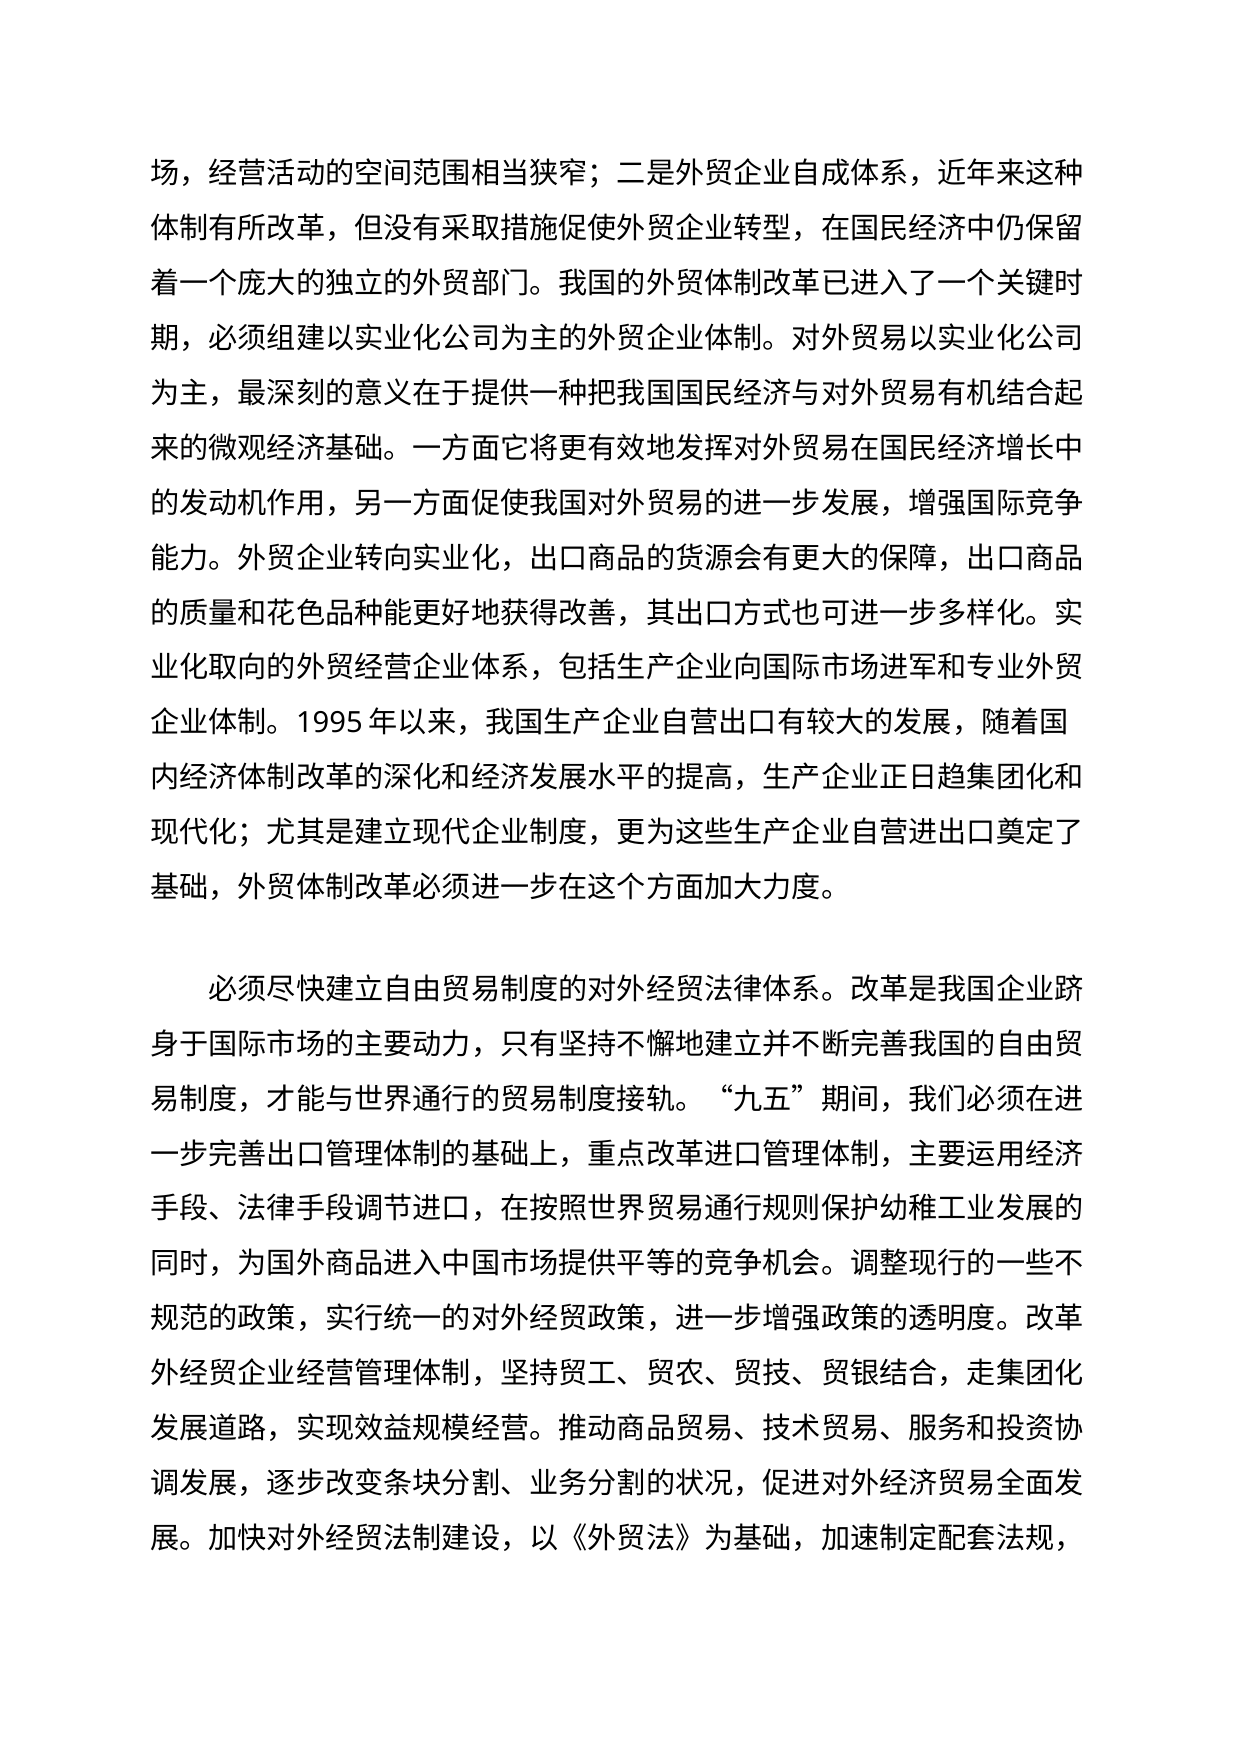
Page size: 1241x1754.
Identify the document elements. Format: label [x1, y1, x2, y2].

text [150, 966, 1090, 1557]
text [150, 150, 1090, 906]
